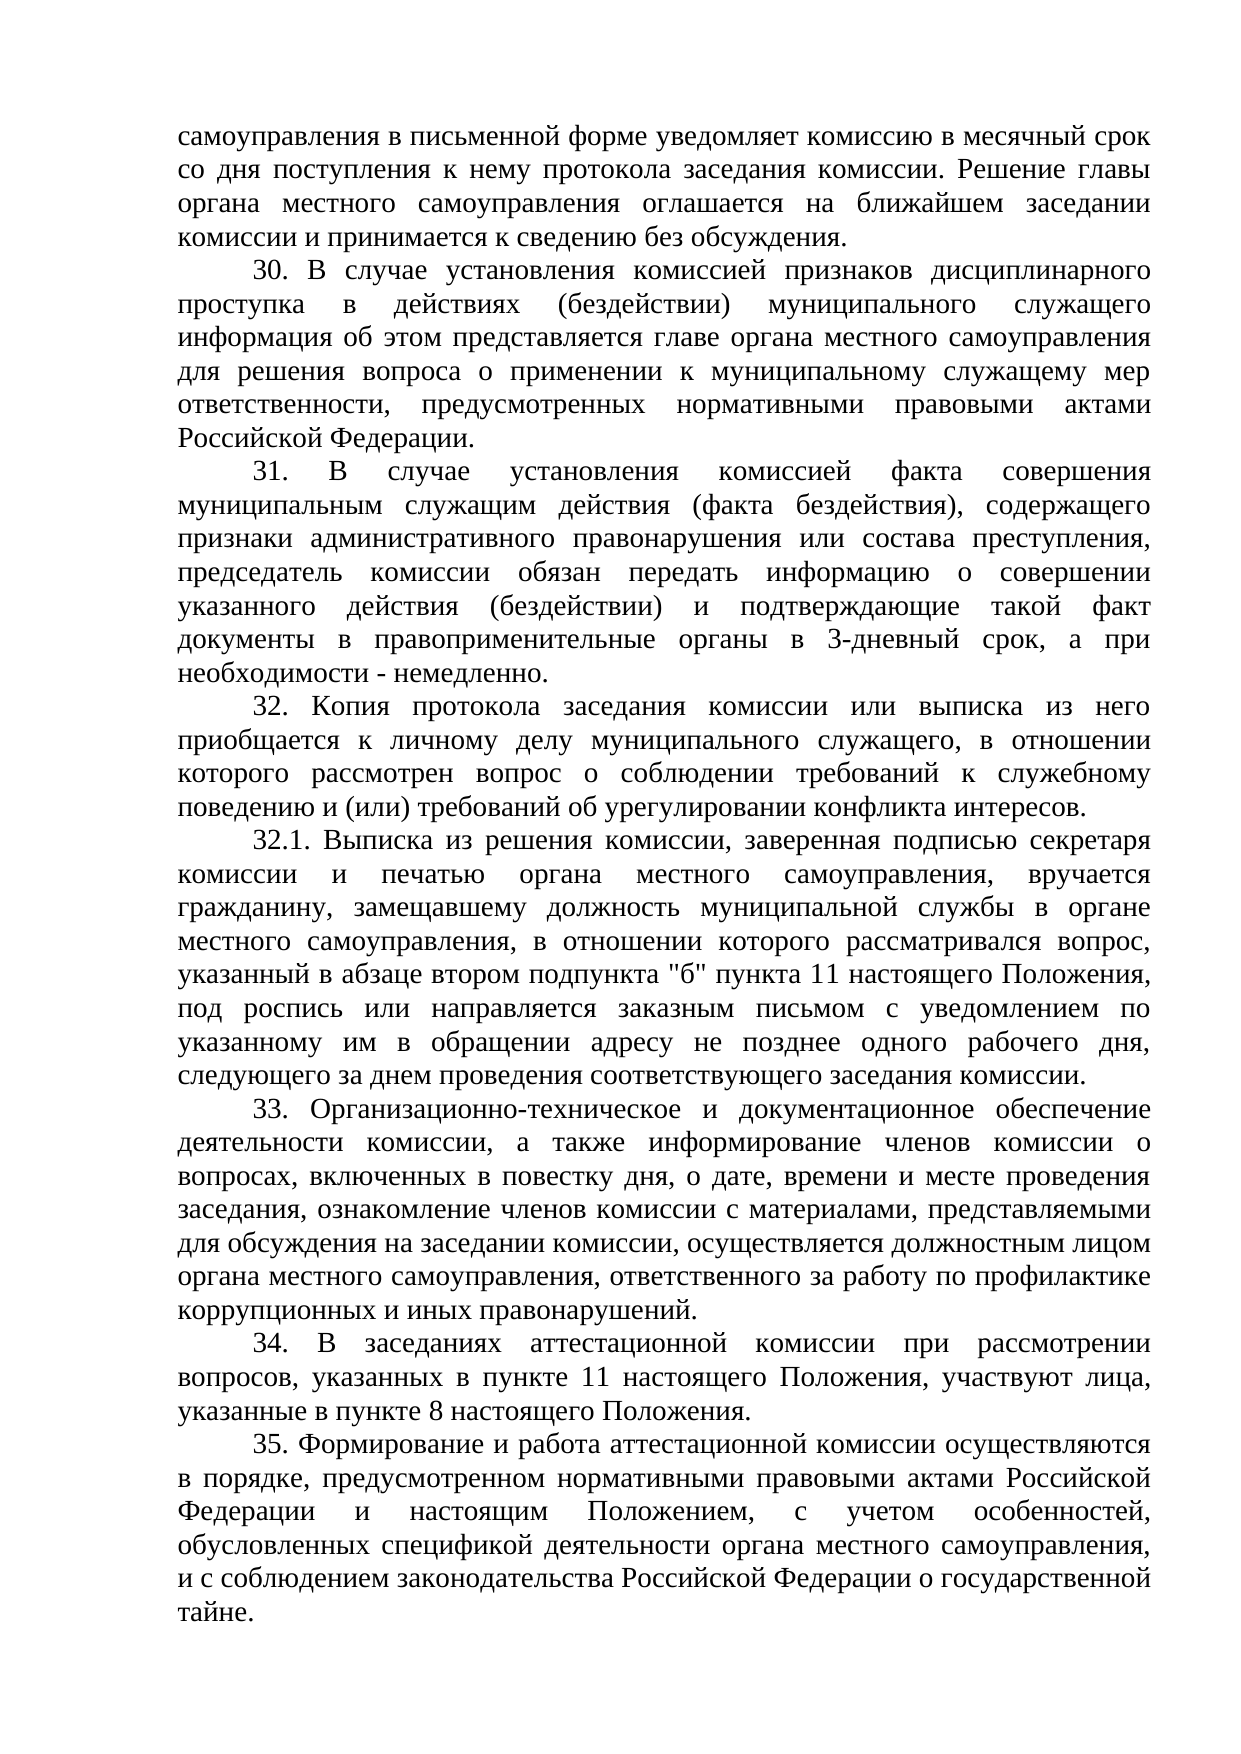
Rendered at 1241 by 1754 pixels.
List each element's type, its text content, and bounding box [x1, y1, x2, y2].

text 31. В случае установления комиссией факта совершения муниципальным служащим действия (факта бездействия), содержащего признаки административного правонарушения или состава преступления, председатель комиссии обязан передать информацию о совершении указанного действия (бездействии) и подтверждающие такой факт документы в правоприменительные органы в 3-дневный срок, а при необходимости - немедленно. [177, 453, 1152, 688]
text 33. Организационно-техническое и документационное обеспечение деятельности комиссии, а также информирование членов комиссии о вопросах, включенных в повестку дня, о дате, времени и месте проведения заседания, ознакомление членов комиссии с материалами, представляемыми для обсуждения на заседании комиссии, осуществляется должностным лицом органа местного самоуправления, ответственного за работу по профилактике коррупционных и иных правонарушений. [177, 1091, 1152, 1326]
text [177, 118, 1152, 252]
text 35. Формирование и работа аттестационной комиссии осуществляются в порядке, предусмотренном нормативными правовыми актами Российской Федерации и настоящим Положением, с учетом особенностей, обусловленных спецификой деятельности органа местного самоуправления, и с соблюдением законодательства Российской Федерации о государственной тайне. [177, 1426, 1152, 1627]
text 32. Копия протокола заседания комиссии или выписка из него приобщается к личному делу муниципального служащего, в отношении которого рассмотрен вопрос о соблюдении требований к служебному поведению и (или) требований об урегулировании конфликта интересов. [177, 688, 1152, 822]
text 32.1. Выписка из решения комиссии, заверенная подписью секретаря комиссии и печатью органа местного самоуправления, вручается гражданину, замещавшему должность муниципальной службы в органе местного самоуправления, в отношении которого рассматривался вопрос, указанный в абзаце втором подпункта "б" пункта 11 настоящего Положения, под роспись или направляется заказным письмом с уведомлением по указанному им в обращении адресу не позднее одного рабочего дня, следующего за днем проведения соответствующего заседания комиссии. [177, 822, 1152, 1091]
text 30. В случае установления комиссией признаков дисциплинарного проступка в действиях (бездействии) муниципального служащего информация об этом представляется главе органа местного самоуправления для решения вопроса о применении к муниципальному служащему мер ответственности, предусмотренных нормативными правовыми актами Российской Федерации. [177, 252, 1152, 453]
text 34. В заседаниях аттестационной комиссии при рассмотрении вопросов, указанных в пункте 11 настоящего Положения, участвуют лица, указанные в пункте 8 настоящего Положения. [177, 1326, 1152, 1426]
